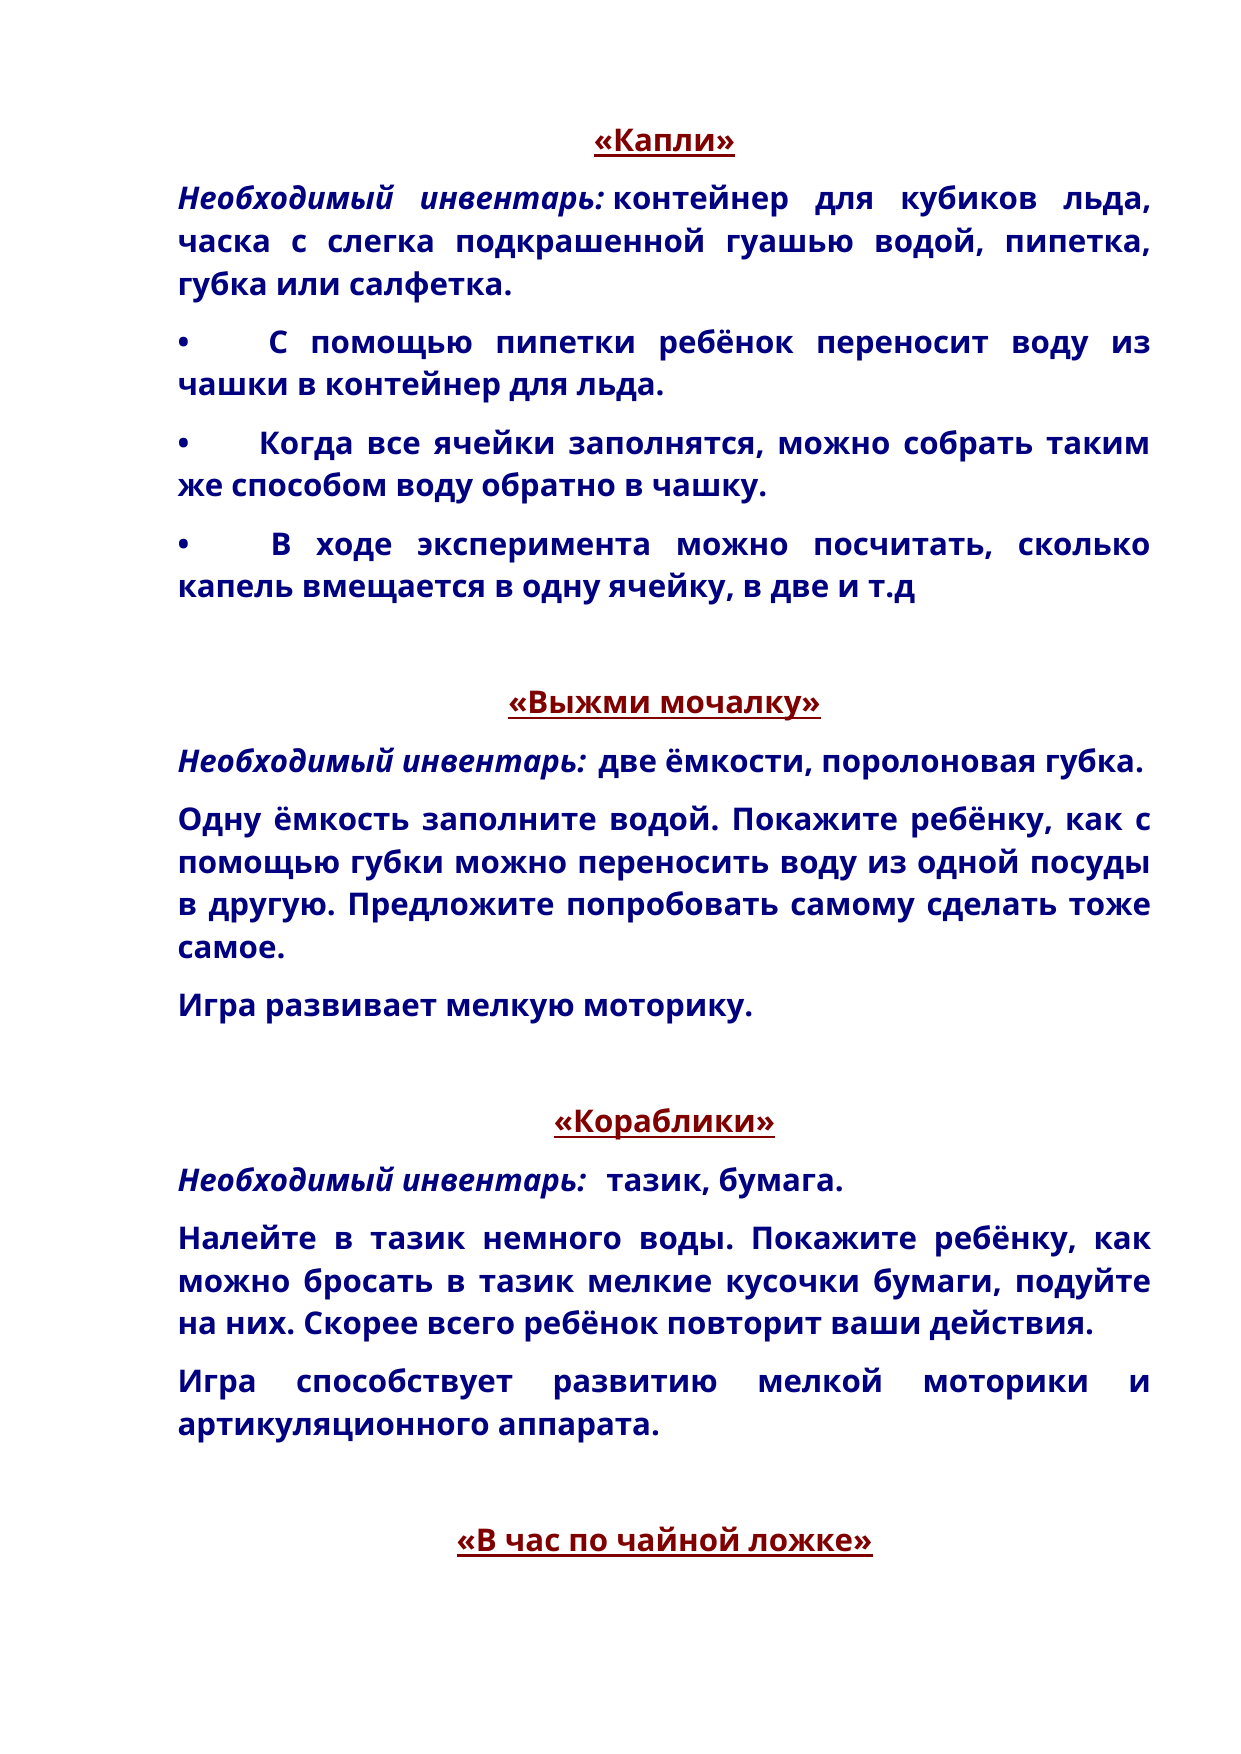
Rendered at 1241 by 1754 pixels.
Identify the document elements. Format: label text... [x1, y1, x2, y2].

text «Капли» [177, 118, 1152, 161]
text «Кораблики» [177, 1099, 1152, 1142]
text • С помощью пипетки ребёнок переносит воду из чашки в контейнер для льда. [177, 320, 1152, 405]
text Необходимый инвентарь: контейнер для кубиков льда, часка с слегка подкрашенной гуашью водой, пипетка, губка или салфетка. [177, 176, 1152, 304]
text Одну ёмкость заполните водой. Покажите ребёнку, как с помощью губки можно переносить воду из одной посуды в другую. Предложите попробовать самому сделать тоже самое. [177, 797, 1152, 967]
text Необходимый инвентарь: тазик, бумага. [177, 1158, 1152, 1200]
text • Когда все ячейки заполнятся, можно собрать таким же способом воду обратно в чашку. [177, 421, 1152, 506]
text Налейте в тазик немного воды. Покажите ребёнку, как можно бросать в тазик мелкие кусочки бумаги, подуйте на них. Скорее всего ребёнок повторит ваши действия. [177, 1216, 1152, 1344]
text Игра способствует развитию мелкой моторики и артикуляционного аппарата. [177, 1359, 1152, 1444]
text «В час по чайной ложке» [177, 1518, 1152, 1561]
text Необходимый инвентарь: две ёмкости, поролоновая губка. [177, 739, 1152, 781]
text • В ходе эксперимента можно посчитать, сколько капель вмещается в одну ячейку, в две и т.д [177, 521, 1152, 607]
text «Выжми мочалку» [177, 681, 1152, 723]
text Игра развивает мелкую моторику. [177, 983, 1152, 1026]
